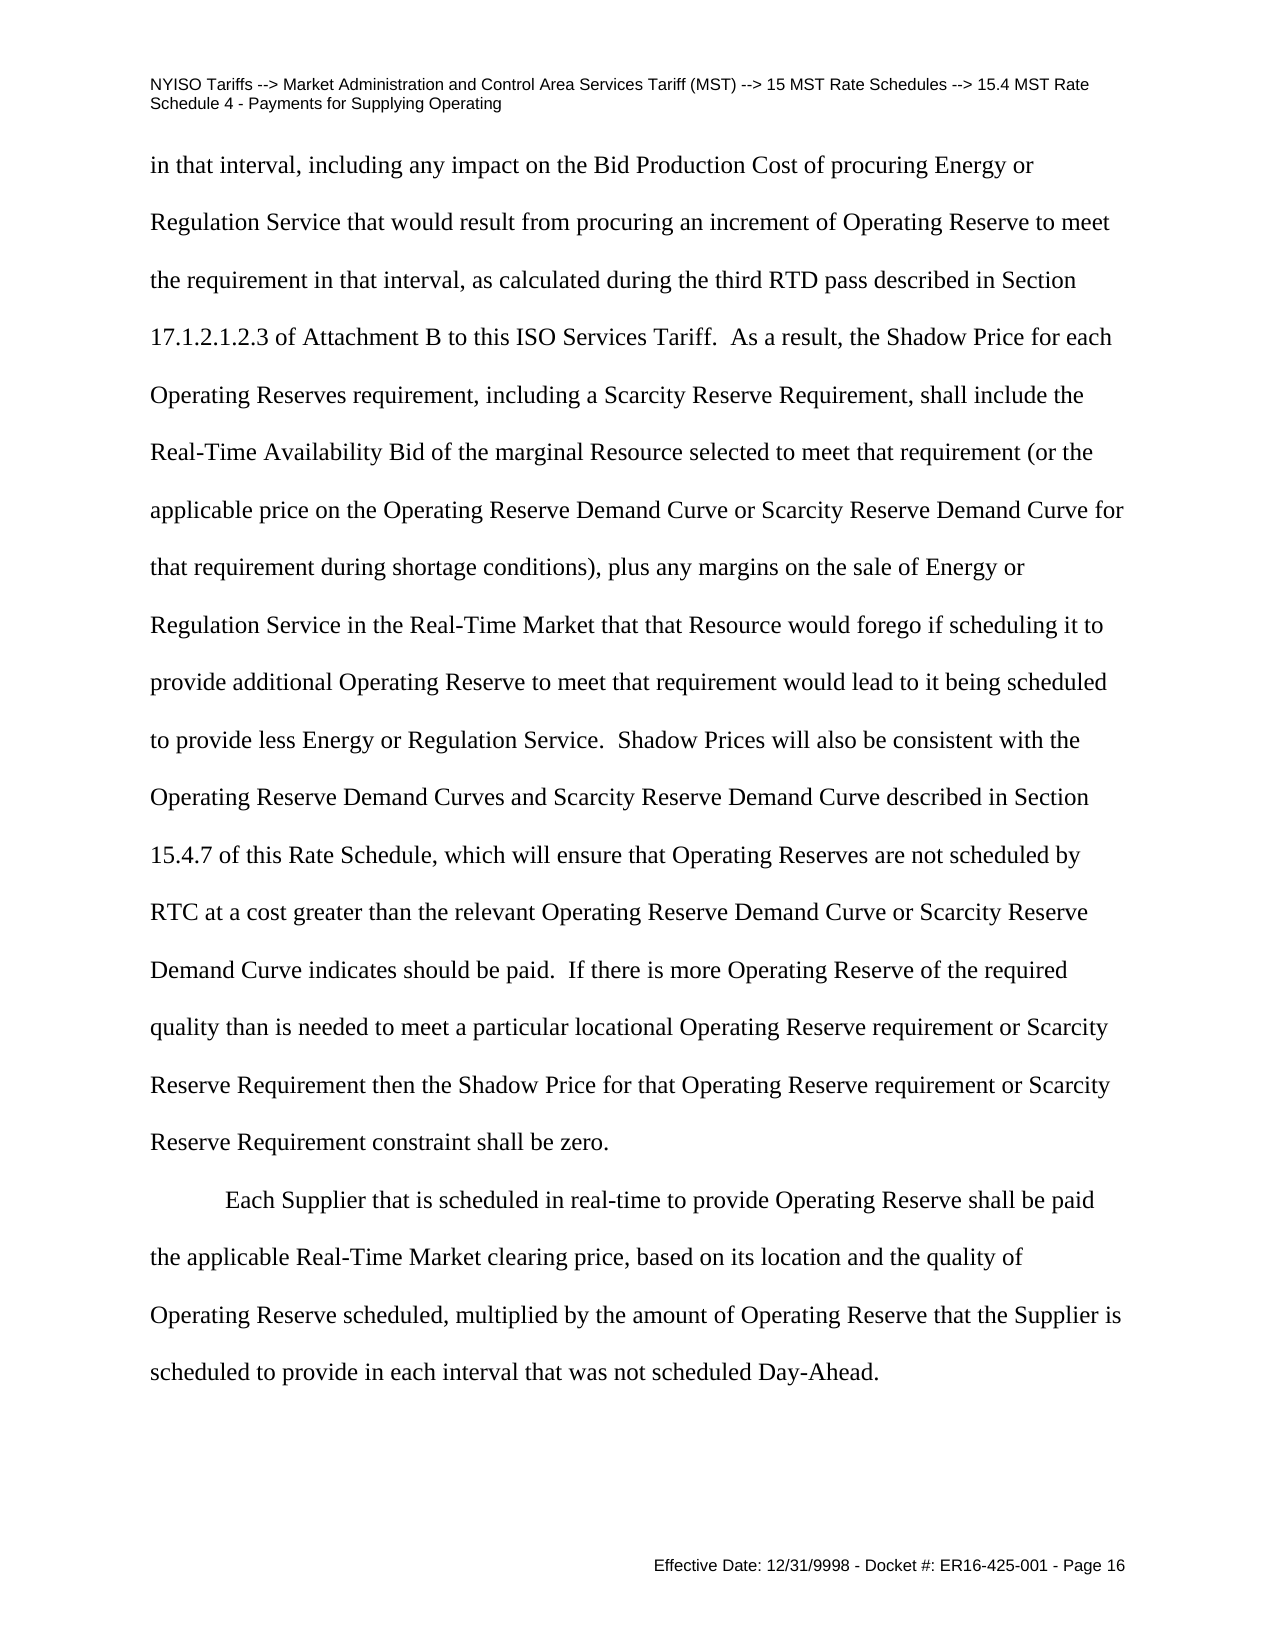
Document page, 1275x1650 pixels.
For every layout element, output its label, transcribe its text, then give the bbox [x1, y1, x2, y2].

text Each Supplier that is scheduled in real-time to provide Operating Reserve shall be paid the applicable Real-Time Market clearing price, based on its location and the quality of Operating Reserve scheduled, multiplied by the amount of Operating Reserve that the Supplier is scheduled to provide in each interval that was not scheduled Day-Ahead. [150, 1185, 1125, 1386]
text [150, 150, 1125, 1156]
